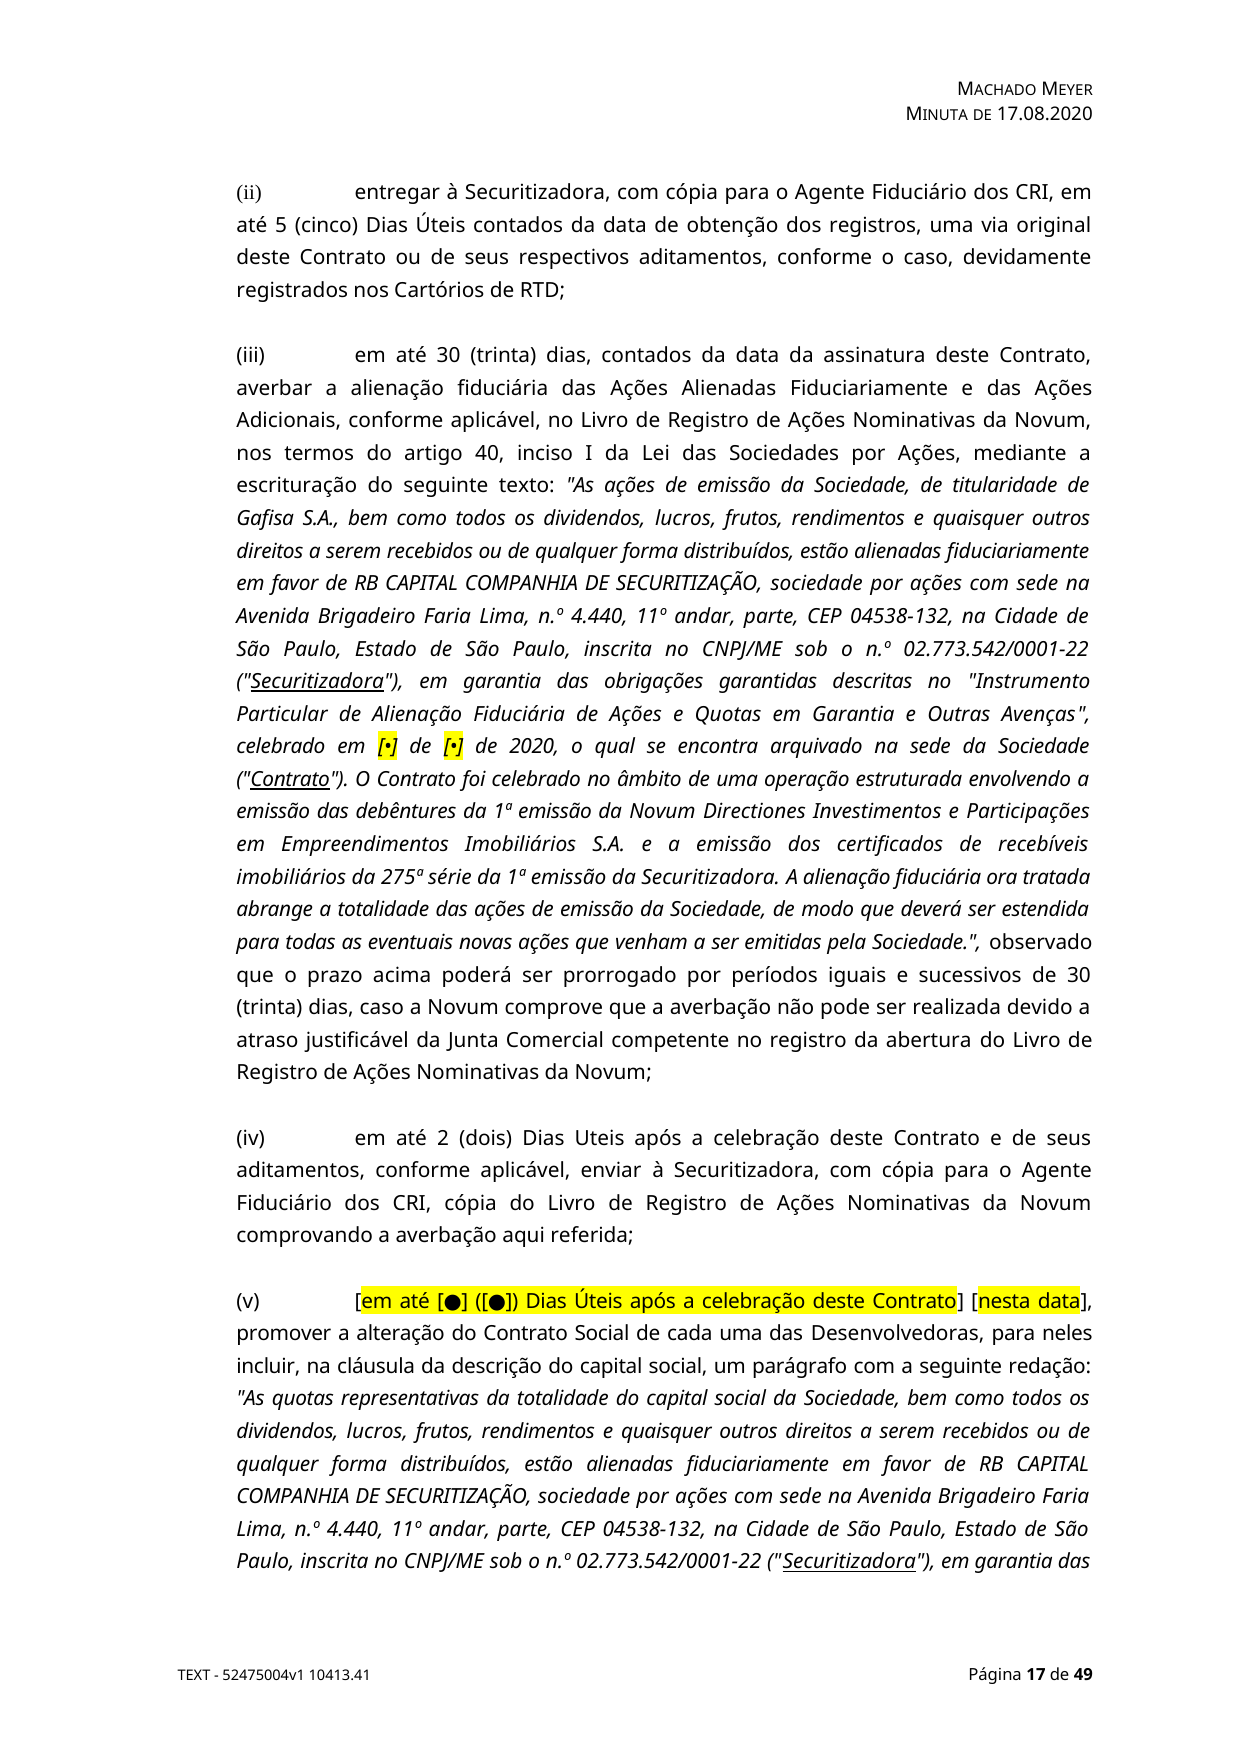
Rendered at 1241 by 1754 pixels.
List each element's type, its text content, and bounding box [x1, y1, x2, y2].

list em até 30 (trinta) dias, contados da data da assinatura deste Contrato, averbar a alienação fiduciária das Ações Alienadas Fiduciariamente e das Ações Adicionais, conforme aplicável, no Livro de Registro de Ações Nominativas da Novum, nos termos do artigo 40, inciso I da Lei das Sociedades por Ações, mediante a escrituração do seguinte texto: "As ações de emissão da Sociedade, de titularidade de Gafisa S.A., bem como todos os dividendos, lucros, frutos, rendimentos e quaisquer outros direitos a serem recebidos ou de qualquer forma distribuídos, estão alienadas fiduciariamente em favor de RB CAPITAL COMPANHIA DE SECURITIZAÇÃO, sociedade por ações com sede na Avenida Brigadeiro Faria Lima, n.º 4.440, 11º andar, parte, CEP 04538-132, na Cidade de São Paulo, Estado de São Paulo, inscrita no CNPJ/ME sob o n.º 02.773.542/0001-22 ("Securitizadora"), em garantia das obrigações garantidas descritas no "Instrumento Particular de Alienação Fiduciária de Ações e Quotas em Garantia e Outras Avenças", celebrado em [•] de [•] de 2020, o qual se encontra arquivado na sede da Sociedade ("Contrato"). O Contrato foi celebrado no âmbito de uma operação estruturada envolvendo a emissão das debêntures da 1ª emissão da Novum Directiones Investimentos e Participações em Empreendimentos Imobiliários S.A. e a emissão dos certificados de recebíveis imobiliários da 275ª série da 1ª emissão da Securitizadora. A alienação fiduciária ora tratada abrange a totalidade das ações de emissão da Sociedade, de modo que deverá ser estendida para todas as eventuais novas ações que venham a ser emitidas pela Sociedade.", observado que o prazo acima poderá ser prorrogado por períodos iguais e sucessivos de 30 (trinta) dias, caso a Novum comprove que a averbação não pode ser realizada devido a atraso justificável da Junta Comercial competente no registro da abertura do Livro de Registro de Ações Nominativas da Novum; [236, 340, 1092, 1086]
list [236, 1286, 1092, 1575]
list entregar à Securitizadora, com cópia para o Agente Fiduciário dos CRI, em até 5 (cinco) Dias Úteis contados da data de obtenção dos registros, uma via original deste Contrato ou de seus respectivos aditamentos, conforme o caso, devidamente registrados nos Cartórios de RTD; [236, 177, 1092, 303]
list em até 2 (dois) Dias Uteis após a celebração deste Contrato e de seus aditamentos, conforme aplicável, enviar à Securitizadora, com cópia para o Agente Fiduciário dos CRI, cópia do Livro de Registro de Ações Nominativas da Novum comprovando a averbação aqui referida; [236, 1123, 1092, 1249]
